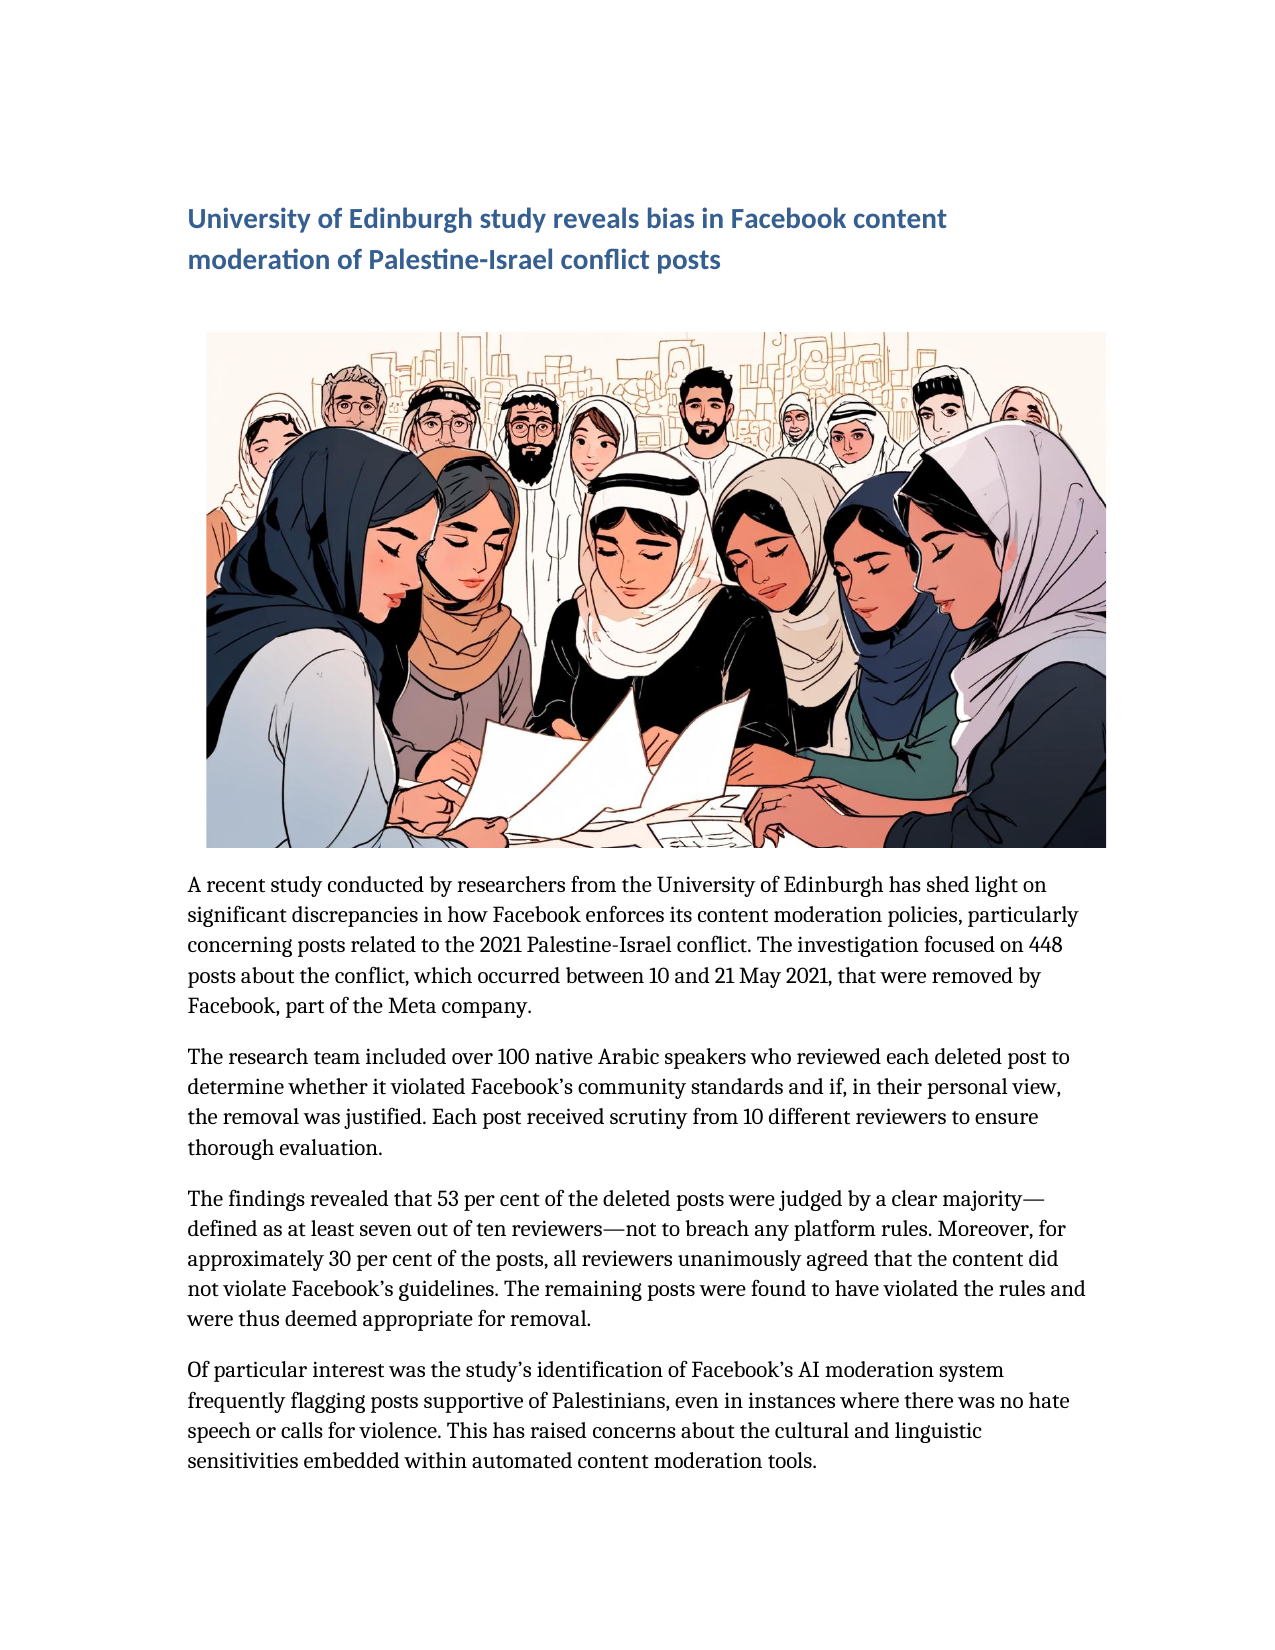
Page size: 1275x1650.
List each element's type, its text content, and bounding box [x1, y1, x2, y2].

subtitle University of Edinburgh study reveals bias in Facebook content moderation of Palestine-Israel conflict posts [187, 200, 1087, 277]
text Of particular interest was the study’s identification of Facebook’s AI moderation system frequently flagging posts supportive of Palestinians, even in instances where there was no hate speech or calls for violence. This has raised concerns about the cultural and linguistic sensitivities embedded within automated content moderation tools. [187, 1357, 1087, 1474]
picture [206, 332, 1107, 848]
text A recent study conducted by researchers from the University of Edinburgh has shed light on significant discrepancies in how Facebook enforces its content moderation policies, particularly concerning posts related to the 2021 Palestine-Israel conflict. The investigation focused on 448 posts about the conflict, which occurred between 10 and 21 May 2021, that were removed by Facebook, part of the Meta company. [187, 872, 1087, 1019]
text The research team included over 100 native Arabic speakers who reviewed each deleted post to determine whether it violated Facebook’s community standards and if, in their personal view, the removal was justified. Each post received scrutiny from 10 different reviewers to ensure thorough evaluation. [187, 1044, 1087, 1161]
text The findings revealed that 53 per cent of the deleted posts were judged by a clear majority—defined as at least seven out of ten reviewers—not to breach any platform rules. Moreover, for approximately 30 per cent of the posts, all reviewers unanimously agreed that the content did not violate Facebook’s guidelines. The remaining posts were found to have violated the rules and were thus deemed appropriate for removal. [187, 1185, 1087, 1333]
